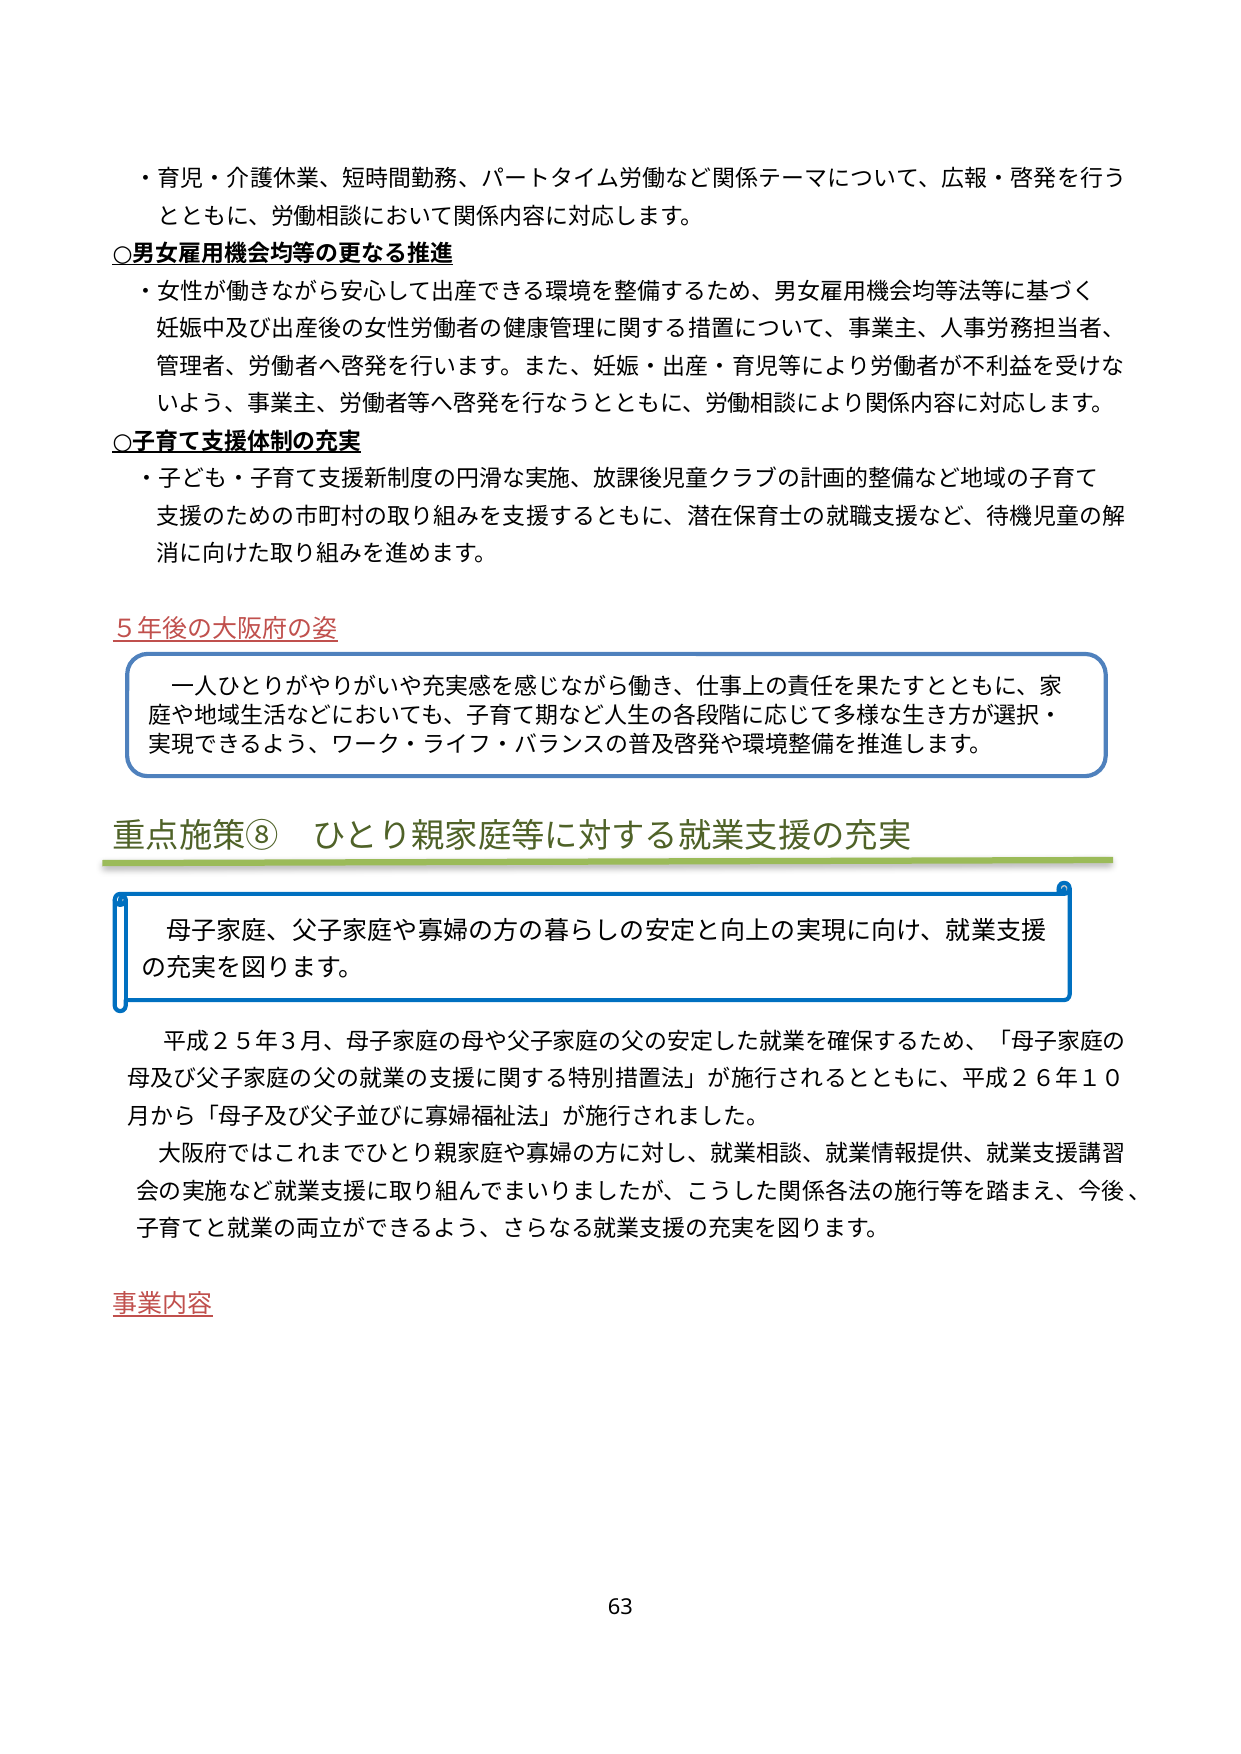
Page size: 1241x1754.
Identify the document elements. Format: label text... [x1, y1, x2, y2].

text 大阪府ではこれまでひとり親家庭や寡婦の方に対し、就業相談、就業情報提供、就業支援講習会の実施など就業支援に取り組んでまいりましたが、こうした関係各法の施行等を踏まえ、今後、子育てと就業の両立ができるよう、さらなる就業支援の充実を図ります。 [136, 1133, 1128, 1246]
text 平成２５年３月、母子家庭の母や父子家庭の父の安定した就業を確保するため、「母子家庭の母及び父子家庭の父の就業の支援に関する特別措置法」が施行されるとともに、平成２６年１０月から「母子及び父子並びに寡婦福祉法」が施行されました。 [92, 1021, 1128, 1133]
text 妊娠中及び出産後の女性労働者の健康管理に関する措置について、事業主、人事労務担当者、管理者、労働者へ啓発を行います。また、妊娠・出産・育児等により労働者が不利益を受けないよう、事業主、労働者等へ啓発を行なうとともに、労働相談により関係内容に対応します。 [156, 308, 1128, 421]
text ○子育て支援体制の充実 [112, 421, 1128, 458]
text 重点施策⑧ ひとり親家庭等に対する就業支援の充実 [112, 796, 1128, 871]
text ○男女雇用機会均等の更なる推進 [112, 233, 1128, 271]
text ・女性が働きながら安心して出産できる環境を整備するため、男女雇用機会均等法等に基づく [134, 271, 1128, 308]
text ・子ども・子育て支援新制度の円滑な実施、放課後児童クラブの計画的整備など地域の子育て [112, 458, 1128, 496]
text 支援のための市町村の取り組みを支援するともに、潜在保育士の就職支援など、待機児童の解消に向けた取り組みを進めます。 [156, 496, 1128, 571]
text ・育児・介護休業、短時間勤務、パートタイム労働など関係テーマについて、広報・啓発を行うとともに、労働相談において関係内容に対応します。 [134, 158, 1128, 233]
text ５年後の大阪府の姿 [112, 608, 1128, 646]
text 事業内容 [112, 1283, 1128, 1321]
